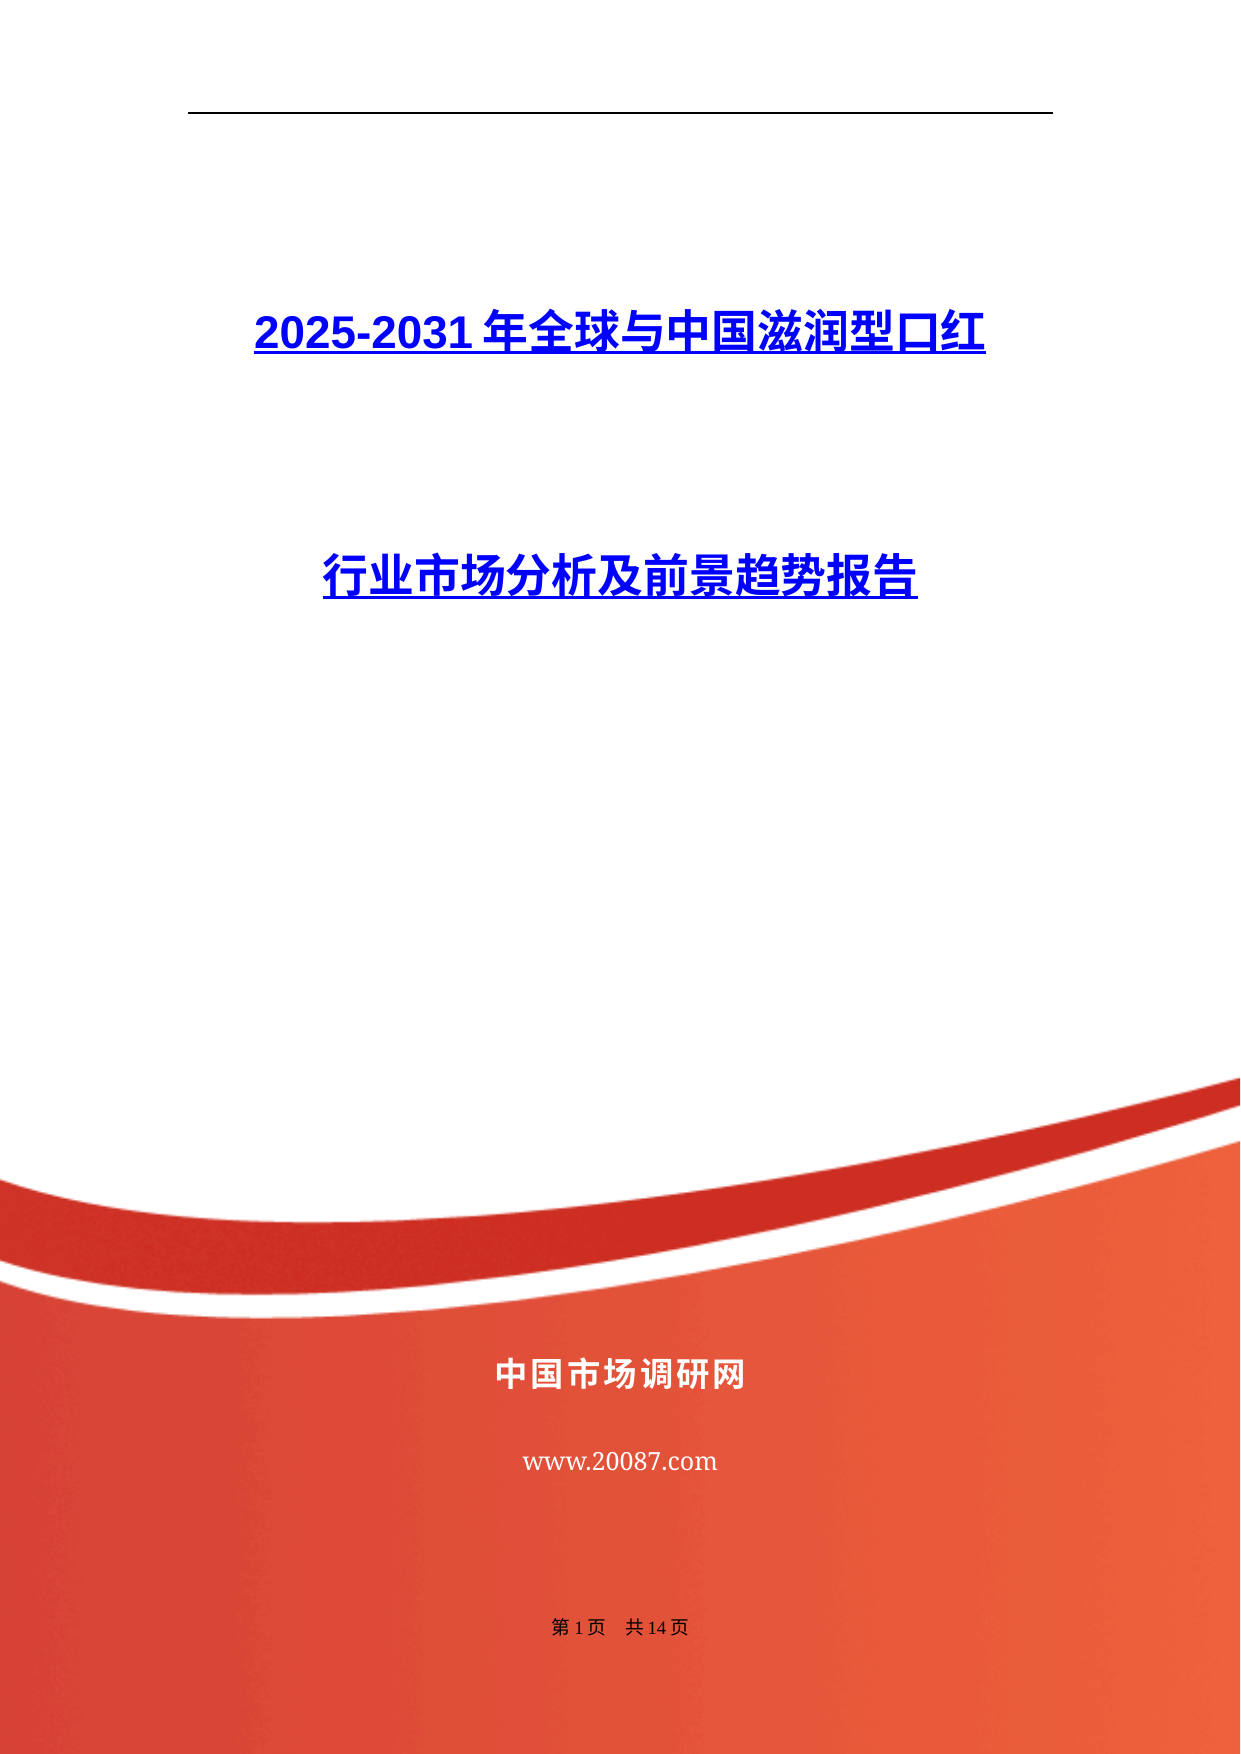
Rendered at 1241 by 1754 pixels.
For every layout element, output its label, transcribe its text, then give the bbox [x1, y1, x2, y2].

picture [0, 1006, 1241, 1754]
text www.20087.com [187, 1428, 1053, 1493]
subtitle 中国市场调研网 [187, 1339, 1053, 1404]
table_header 2025-2031年全球与中国滋润型口红行业市场分析及前景趋势报告 [188, 207, 1053, 773]
